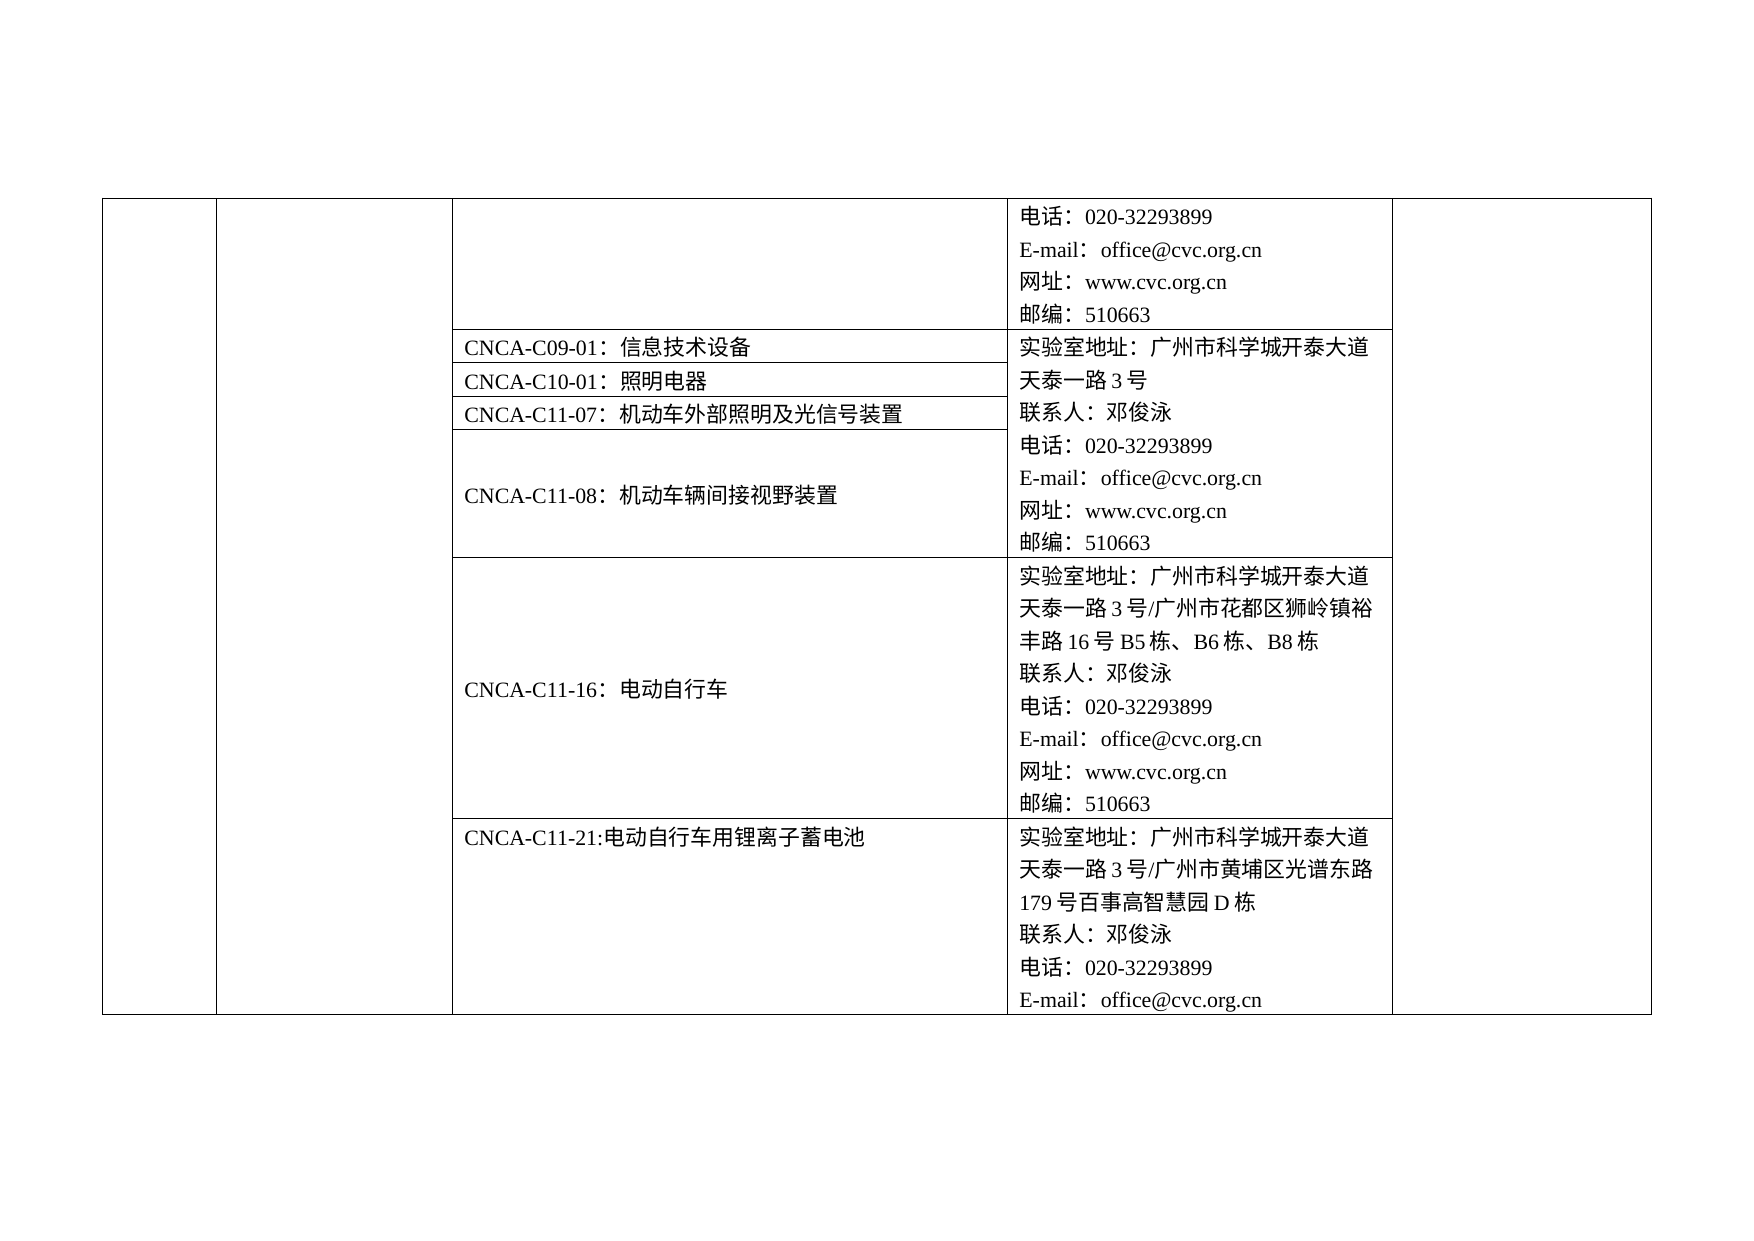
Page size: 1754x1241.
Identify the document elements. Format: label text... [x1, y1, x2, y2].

table_cell CNCA-C09-01：信息技术设备 [453, 330, 1007, 362]
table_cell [453, 199, 1007, 329]
table_cell CNCA-C11-16：电动自行车 [453, 558, 1007, 818]
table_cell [453, 819, 1007, 1014]
table_cell CNCA-C11-07：机动车外部照明及光信号装置 [453, 397, 1007, 429]
table_cell CNCA-C11-08：机动车辆间接视野装置 [453, 430, 1007, 557]
table_cell 实验室地址：广州市科学城开泰大道天泰一路3号 联系人：邓俊泳 电话：020-32293899 E-mail：office@cvc.org.cn 网址：www.cvc.org.cn 邮编：510663 [1008, 330, 1392, 557]
table_cell CNCA-C10-01：照明电器 [453, 363, 1007, 396]
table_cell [1008, 819, 1392, 1014]
table_cell 实验室地址：广州市科学城开泰大道天泰一路3号/广州市花都区狮岭镇裕丰路16号B5栋、B6栋、B8栋 联系人：邓俊泳 电话：020-32293899 E-mail：office@cvc.org.cn 网址：www.cvc.org.cn 邮编：510663 [1008, 558, 1392, 818]
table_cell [1008, 199, 1392, 329]
